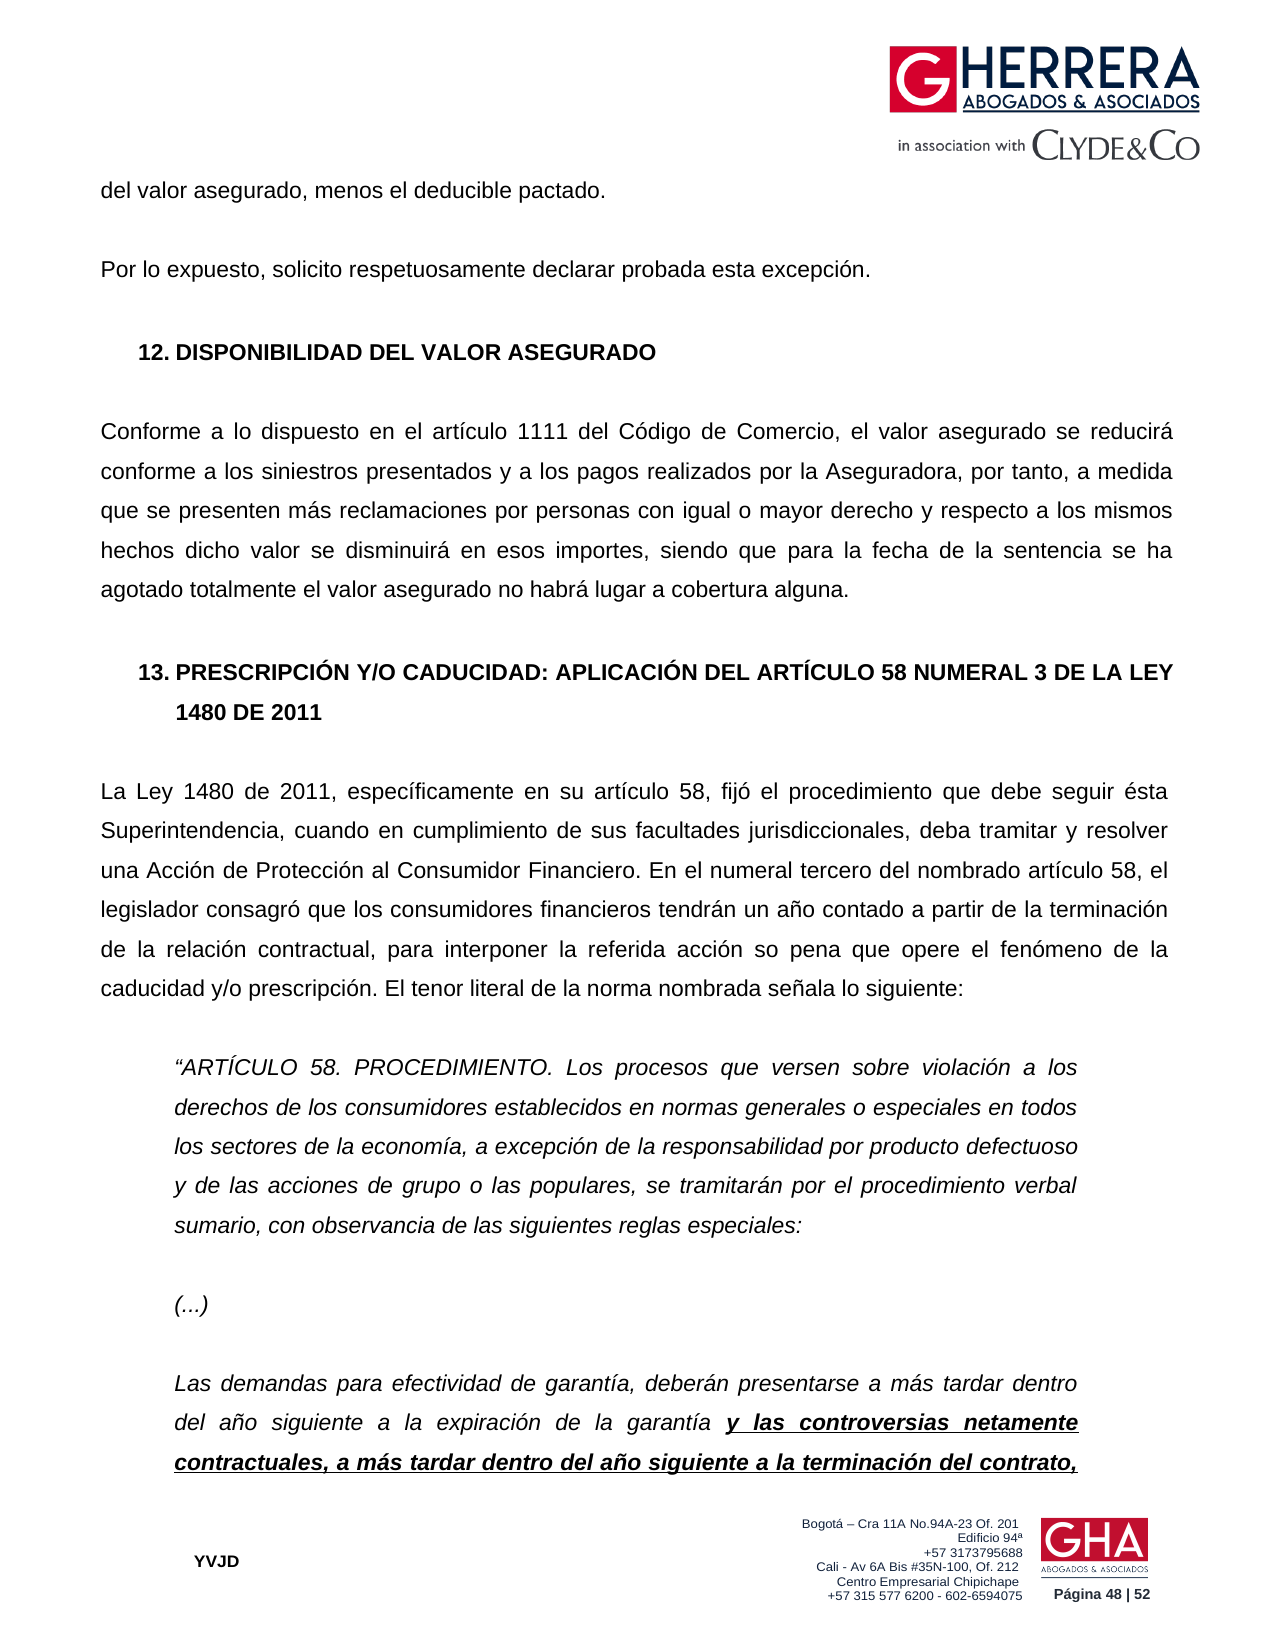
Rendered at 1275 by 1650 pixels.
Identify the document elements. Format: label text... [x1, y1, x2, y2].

text Conforme a lo dispuesto en el artículo 1111 del Código de Comercio, el valor asegurado se reducirá conforme a los siniestros presentados y a los pagos realizados por la Aseguradora, por tanto, a medida que se presenten más reclamaciones por personas con igual o mayor derecho y respecto a los mismos hechos dicho valor se disminuirá en esos importes, siendo que para la fecha de la sentencia se ha agotado totalmente el valor asegurado no habrá lugar a cobertura alguna. [100, 418, 1174, 602]
subtitle PRESCRIPCIÓN Y/O CADUCIDAD: APLICACIÓN DEL ARTÍCULO 58 NUMERAL 3 DE LA LEY 1480 DE 2011 [138, 659, 1174, 725]
text (...) [174, 1291, 1081, 1317]
text La Ley 1480 de 2011, específicamente en su artículo 58, fijó el procedimiento que debe seguir ésta Superintendencia, cuando en cumplimiento de sus facultades jurisdiccionales, deba tramitar y resolver una Acción de Protección al Consumidor Financiero. En el numeral tercero del nombrado artículo 58, el legislador consagró que los consumidores financieros tendrán un año contado a partir de la terminación de la relación contractual, para interponer la referida acción so pena que opere el fenómeno de la caducidad y/o prescripción. El tenor literal de la norma nombrada señala lo siguiente: [100, 778, 1169, 1001]
picture [1034, 1514, 1154, 1582]
picture [869, 29, 1220, 177]
text “ARTÍCULO 58. PROCEDIMIENTO. Los procesos que versen sobre violación a los derechos de los consumidores establecidos en normas generales o especiales en todos los sectores de la economía, a excepción de la responsabilidad por producto defectuoso y de las acciones de grupo o las populares, se tramitarán por el procedimiento verbal sumario, con observancia de las siguientes reglas especiales: [174, 1054, 1081, 1238]
text Por lo expuesto, solicito respetuosamente declarar probada esta excepción. [100, 256, 1169, 282]
subtitle DISPONIBILIDAD DEL VALOR ASEGURADO [138, 339, 1174, 366]
